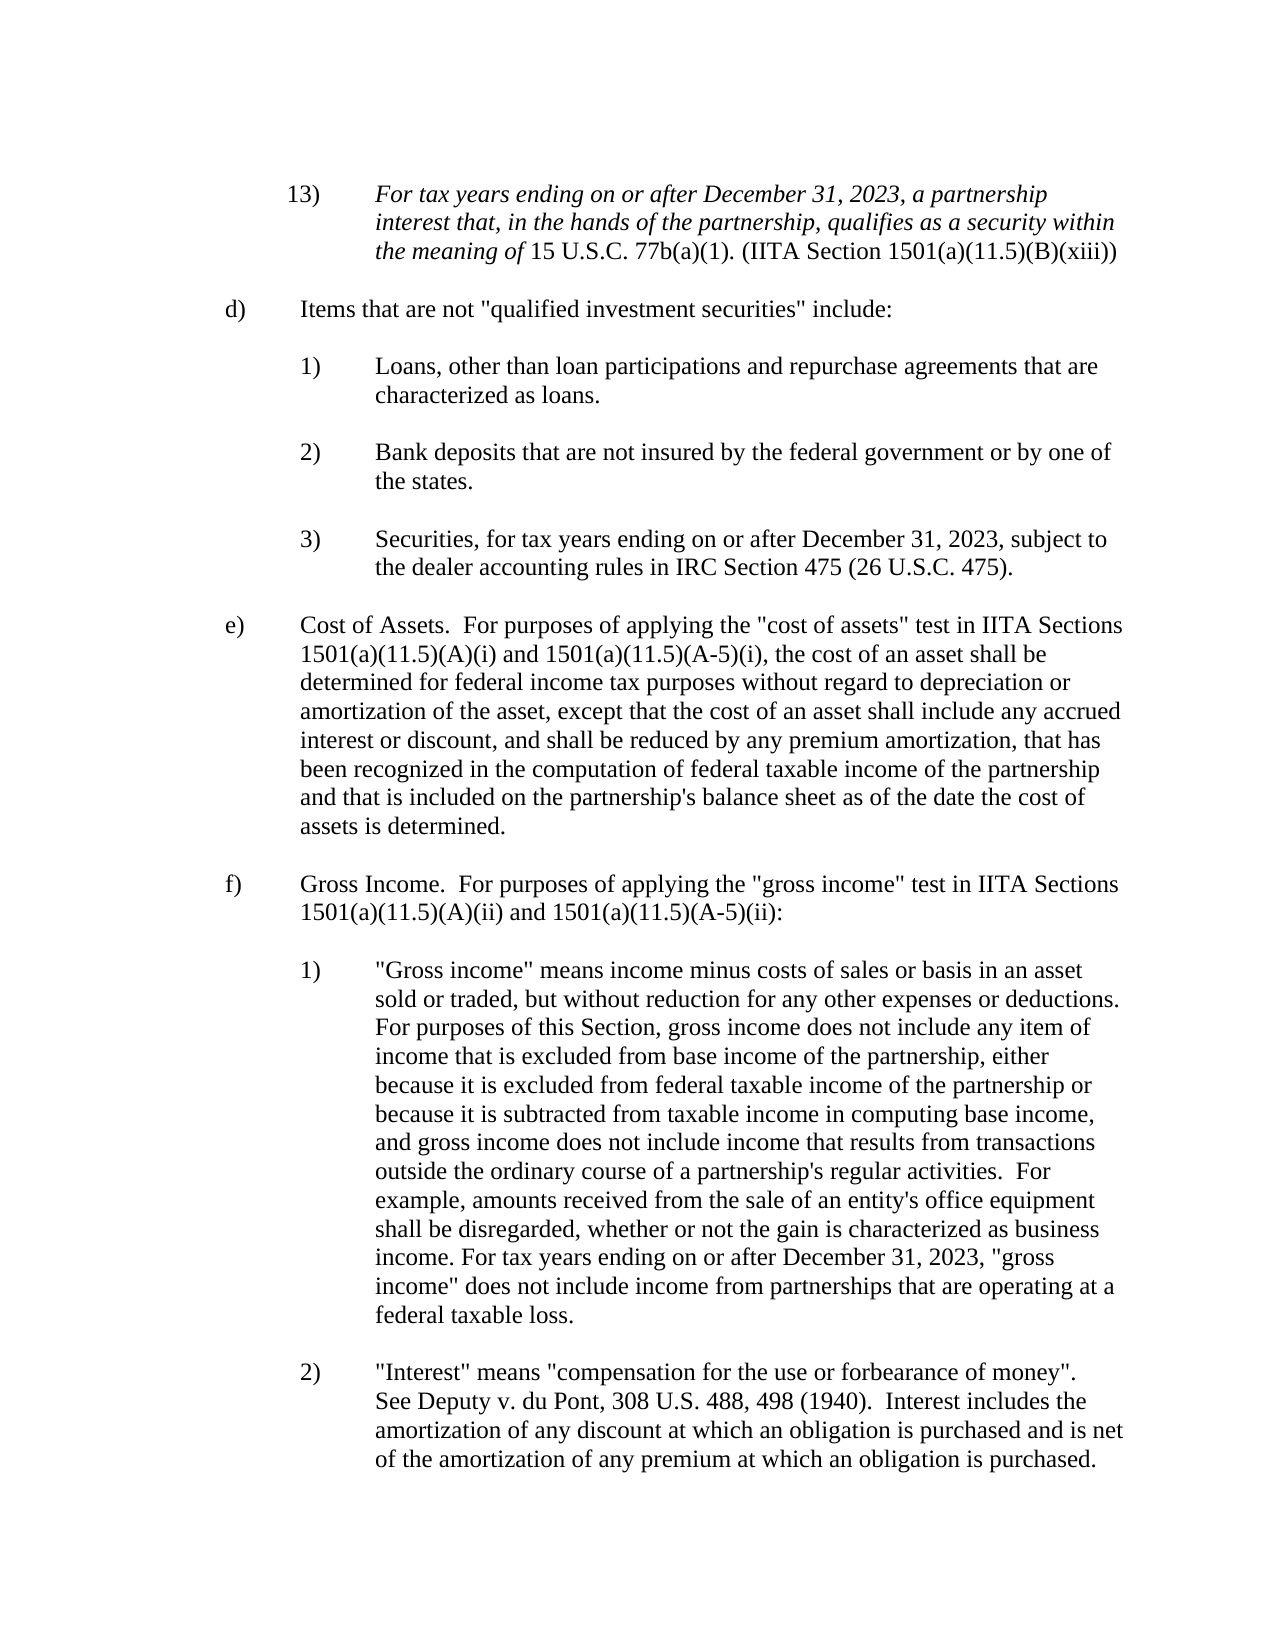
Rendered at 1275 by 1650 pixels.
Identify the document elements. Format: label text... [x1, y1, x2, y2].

text e) Cost of Assets. For purposes of applying the "cost of assets" test in IITA Sections 1501(a)(11.5)(A)(i) and 1501(a)(11.5)(A-5)(i), the cost of an asset shall be determined for federal income tax purposes without regard to depreciation or amortization of the asset, except that the cost of an asset shall include any accrued interest or discount, and shall be reduced by any premium amortization, that has been recognized in the computation of federal taxable income of the partnership and that is included on the partnership's balance sheet as of the date the cost of assets is determined. [225, 610, 1125, 840]
text 3) Securities, for tax years ending on or after December 31, 2023, subject to the dealer accounting rules in IRC Section 475 (26 U.S.C. 475). [300, 524, 1125, 581]
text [300, 1357, 1125, 1472]
text 1) Loans, other than loan participations and repurchase agreements that are characterized as loans. [300, 351, 1125, 409]
text d) Items that are not "qualified investment securities" include: [150, 294, 1125, 322]
text 13) For tax years ending on or after December 31, 2023, a partnership interest that, in the hands of the partnership, qualifies as a security within the meaning of 15 U.S.C. 77b(a)(1). (IITA Section 1501(a)(11.5)(B)(xiii)) [287, 179, 1125, 265]
text f) Gross Income. For purposes of applying the "gross income" test in IITA Sections 1501(a)(11.5)(A)(ii) and 1501(a)(11.5)(A-5)(ii): [225, 869, 1125, 926]
text 1) "Gross income" means income minus costs of sales or basis in an asset sold or traded, but without reduction for any other expenses or deductions. For purposes of this Section, gross income does not include any item of income that is excluded from base income of the partnership, either because it is excluded from federal taxable income of the partnership or because it is subtracted from taxable income in computing base income, and gross income does not include income that results from transactions outside the ordinary course of a partnership's regular activities. For example, amounts received from the sale of an entity's office equipment shall be disregarded, whether or not the gain is characterized as business income. For tax years ending on or after December 31, 2023, "gross income" does not include income from partnerships that are operating at a federal taxable loss. [300, 955, 1125, 1329]
text 2) Bank deposits that are not insured by the federal government or by one of the states. [300, 437, 1125, 495]
